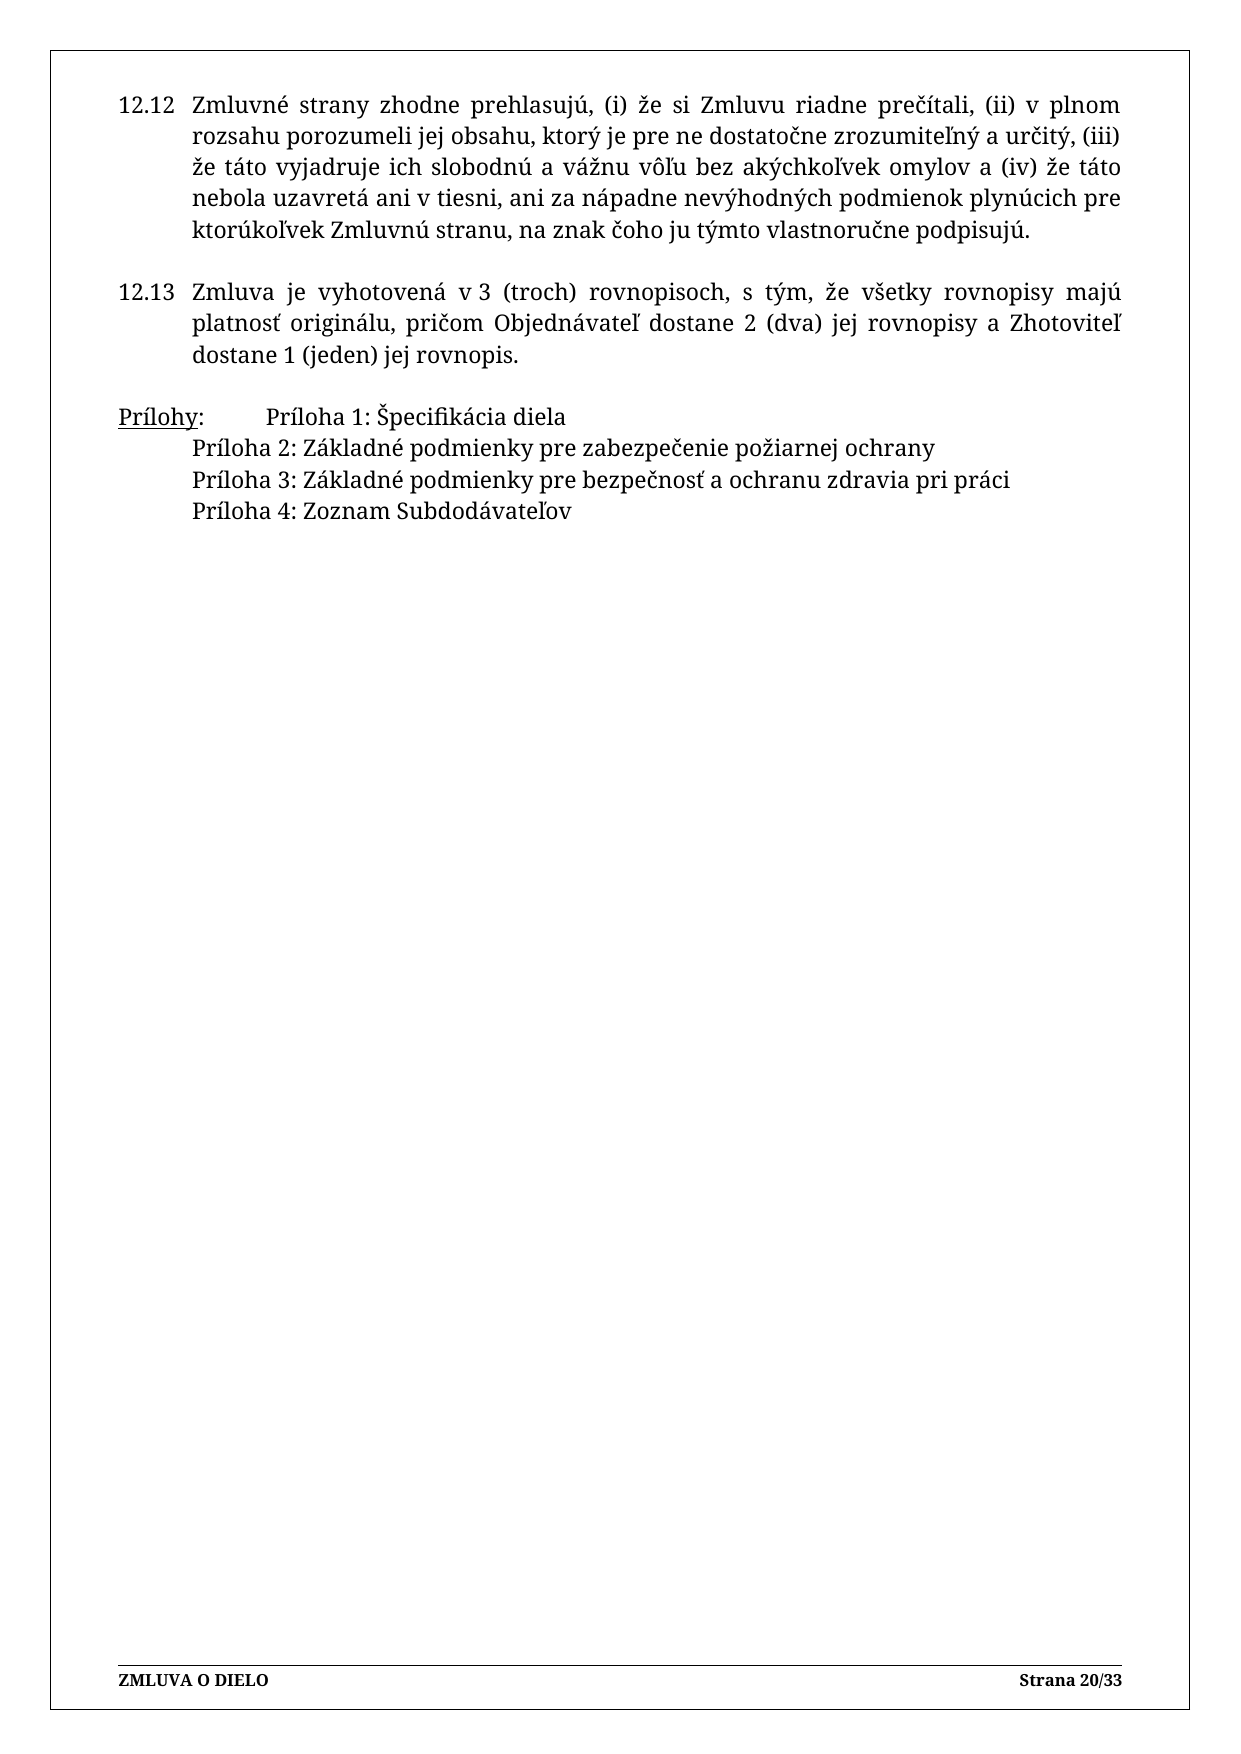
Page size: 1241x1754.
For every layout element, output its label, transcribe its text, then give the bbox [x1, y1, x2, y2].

list Zmluva je vyhotovená v 3 (troch) rovnopisoch, s tým, že všetky rovnopisy majú platnosť originálu, pričom Objednávateľ dostane 2 (dva) jej rovnopisy a Zhotoviteľ dostane 1 (jeden) jej rovnopis. [118, 276, 1122, 370]
text Prílohy: Príloha 1: Špecifikácia diela [118, 401, 1122, 432]
list Zmluvné strany zhodne prehlasujú, (i) že si Zmluvu riadne prečítali, (ii) v plnom rozsahu porozumeli jej obsahu, ktorý je pre ne dostatočne zrozumiteľný a určitý, (iii) že táto vyjadruje ich slobodnú a vážnu vôľu bez akýchkoľvek omylov a (iv) že táto nebola uzavretá ani v tiesni, ani za nápadne nevýhodných podmienok plynúcich pre ktorúkoľvek Zmluvnú stranu, na znak čoho ju týmto vlastnoručne podpisujú. [118, 89, 1122, 245]
text Príloha 3: Základné podmienky pre bezpečnosť a ochranu zdravia pri práci [118, 464, 1122, 495]
text Príloha 2: Základné podmienky pre zabezpečenie požiarnej ochrany [118, 432, 1122, 464]
list Príloha 4: Zoznam Subdodávateľov [118, 495, 1122, 526]
